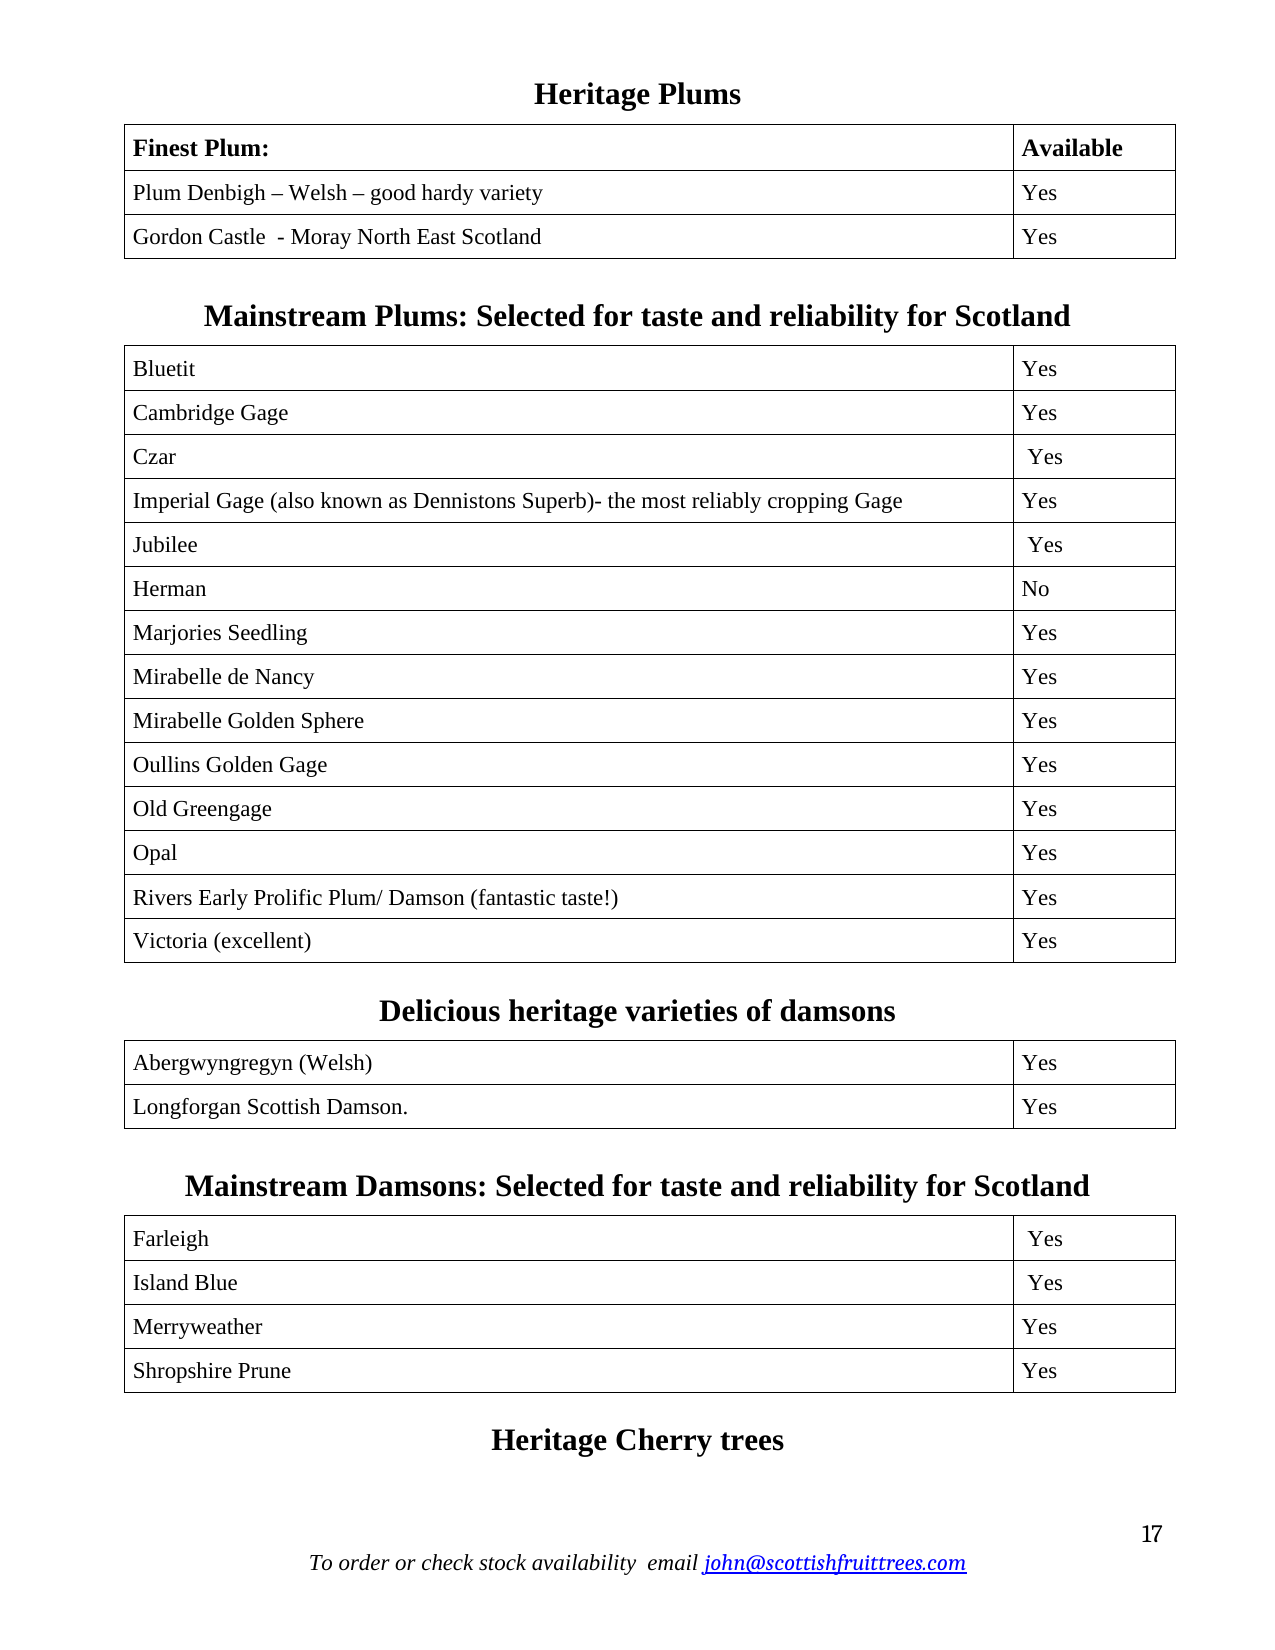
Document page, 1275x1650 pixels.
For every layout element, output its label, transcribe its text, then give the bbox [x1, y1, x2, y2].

text Mainstream Plums: Selected for taste and reliability for Scotland [112, 297, 1162, 333]
table_header Farleigh [125, 1216, 1013, 1259]
table_cell Yes [1014, 831, 1175, 874]
table_cell Jubilee [125, 523, 1013, 566]
table_cell Gordon Castle - Moray North East Scotland [125, 215, 1013, 258]
text Heritage Plums [112, 76, 1162, 112]
table_header Available [1014, 125, 1175, 170]
table_cell Yes [1014, 435, 1175, 478]
text Heritage Cherry trees [112, 1421, 1162, 1457]
table_cell Opal [125, 831, 1013, 874]
table_cell Yes [1014, 391, 1175, 433]
table_cell Oullins Golden Gage [125, 743, 1013, 786]
text Mainstream Damsons: Selected for taste and reliability for Scotland [112, 1167, 1162, 1203]
table_cell Cambridge Gage [125, 391, 1013, 433]
table_cell Shropshire Prune [125, 1349, 1013, 1392]
table_cell Yes [1014, 699, 1175, 742]
text Delicious heritage varieties of damsons [112, 992, 1162, 1028]
table_cell Yes [1014, 1349, 1175, 1392]
table_cell Yes [1014, 743, 1175, 786]
table_cell Yes [1014, 611, 1175, 654]
table_cell Marjories Seedling [125, 611, 1013, 654]
table_cell Imperial Gage (also known as Dennistons Superb)- the most reliably cropping Gage [125, 479, 1013, 522]
table_header Abergwyngregyn (Welsh) [125, 1041, 1013, 1084]
table_cell Old Greengage [125, 787, 1013, 830]
table_header Finest Plum: [125, 125, 1013, 170]
table_cell Yes [1014, 875, 1175, 918]
table_cell Yes [1014, 919, 1175, 962]
table_cell Mirabelle de Nancy [125, 655, 1013, 698]
table_cell Mirabelle Golden Sphere [125, 699, 1013, 742]
table_cell Yes [1014, 171, 1175, 214]
table_cell Rivers Early Prolific Plum/ Damson (fantastic taste!) [125, 875, 1013, 918]
table_cell Yes [1014, 479, 1175, 522]
table_header Bluetit [125, 346, 1013, 389]
table_header Yes [1014, 1216, 1175, 1259]
table_cell No [1014, 567, 1175, 610]
table_cell Merryweather [125, 1305, 1013, 1348]
table_header Yes [1014, 346, 1175, 389]
table_cell Yes [1014, 1261, 1175, 1303]
table_header Yes [1014, 1041, 1175, 1084]
table_cell Yes [1014, 655, 1175, 698]
table_cell Czar [125, 435, 1013, 478]
table_cell Longforgan Scottish Damson. [125, 1085, 1013, 1128]
table_cell Herman [125, 567, 1013, 610]
table_cell Yes [1014, 1085, 1175, 1128]
table_cell Yes [1014, 1305, 1175, 1348]
table_cell Yes [1014, 787, 1175, 830]
table_cell Island Blue [125, 1261, 1013, 1303]
table_cell Yes [1014, 215, 1175, 258]
table_cell Yes [1014, 523, 1175, 566]
table_cell Victoria (excellent) [125, 919, 1013, 962]
table_cell Plum Denbigh – Welsh – good hardy variety [125, 171, 1013, 214]
